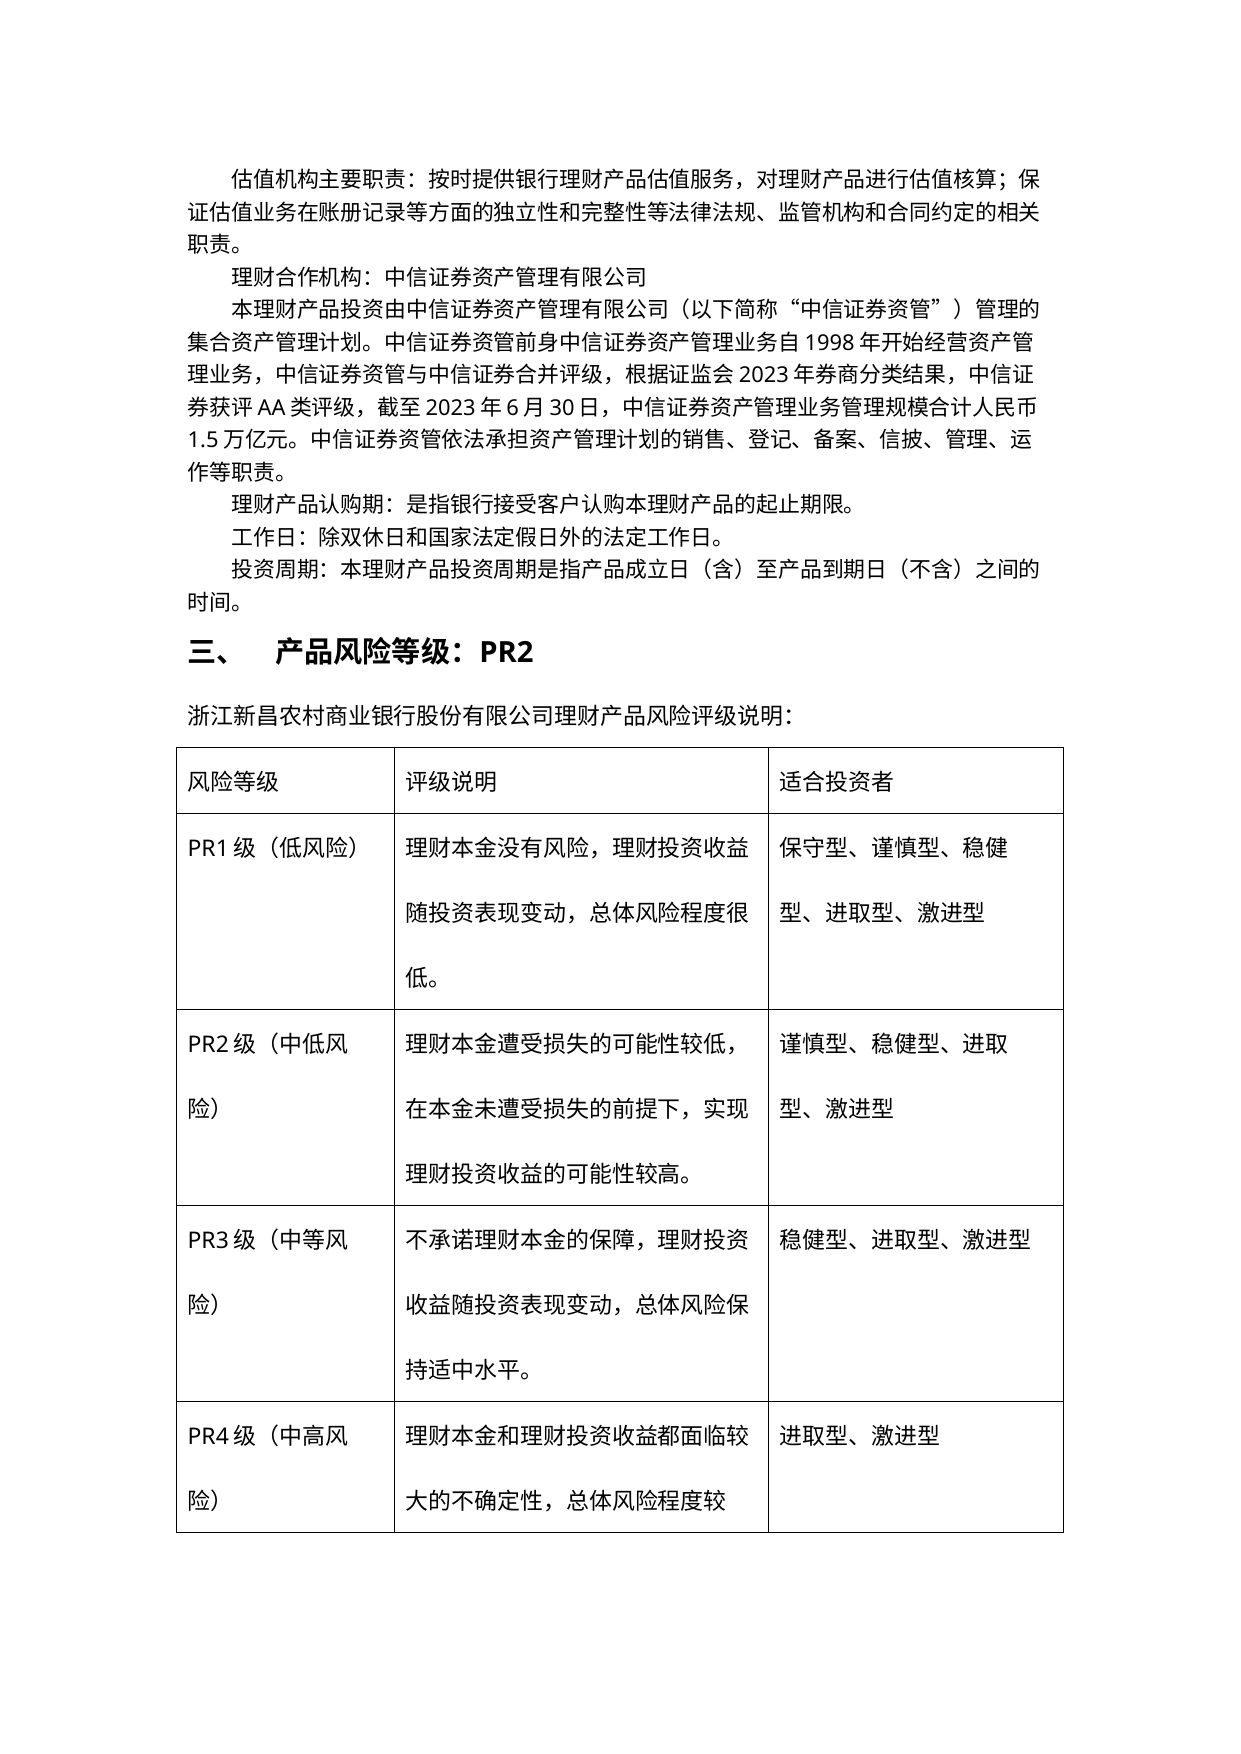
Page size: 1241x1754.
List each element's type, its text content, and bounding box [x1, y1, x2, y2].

text 本理财产品投资由中信证券资产管理有限公司（以下简称“中信证券资管”）管理的集合资产管理计划。中信证券资管前身中信证券资产管理业务自1998年开始经营资产管理业务，中信证券资管与中信证券合并评级，根据证监会2023年券商分类结果，中信证券获评AA类评级，截至2023年6月30日，中信证券资产管理业务管理规模合计人民币1.5万亿元。中信证券资管依法承担资产管理计划的销售、登记、备案、信披、管理、运作等职责。 [187, 292, 1053, 487]
text 理财产品认购期：是指银行接受客户认购本理财产品的起止期限。 [187, 487, 1053, 519]
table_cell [395, 1402, 768, 1532]
text 估值机构主要职责：按时提供银行理财产品估值服务，对理财产品进行估值核算；保证估值业务在账册记录等方面的独立性和完整性等法律法规、监管机构和合同约定的相关职责。 [187, 162, 1053, 259]
table_cell 保守型、谨慎型、稳健型、进取型、激进型 [769, 814, 1063, 1009]
table_cell 理财本金遭受损失的可能性较低，在本金未遭受损失的前提下，实现理财投资收益的可能性较高。 [395, 1010, 768, 1205]
table_cell PR4级（中高风险） [177, 1402, 394, 1532]
text 工作日：除双休日和国家法定假日外的法定工作日。 [187, 519, 1053, 552]
table_header 评级说明 [395, 748, 768, 813]
subtitle 产品风险等级：PR2 [187, 617, 1053, 682]
table_cell PR3级（中等风险） [177, 1206, 394, 1401]
table_header 适合投资者 [769, 748, 1063, 813]
table_cell 稳健型、进取型、激进型 [769, 1206, 1063, 1401]
list 浙江新昌农村商业银行股份有限公司理财产品风险评级说明： [187, 682, 1053, 747]
table_cell 进取型、激进型 [769, 1402, 1063, 1532]
table_cell PR2级（中低风险） [177, 1010, 394, 1205]
table_cell 不承诺理财本金的保障，理财投资收益随投资表现变动，总体风险保持适中水平。 [395, 1206, 768, 1401]
table_cell 理财本金没有风险，理财投资收益随投资表现变动，总体风险程度很低。 [395, 814, 768, 1009]
table_cell PR1级（低风险） [177, 814, 394, 1009]
text 理财合作机构：中信证券资产管理有限公司 [187, 259, 1053, 292]
table_cell 谨慎型、稳健型、进取型、激进型 [769, 1010, 1063, 1205]
text 投资周期：本理财产品投资周期是指产品成立日（含）至产品到期日（不含）之间的时间。 [187, 552, 1053, 617]
table_header 风险等级 [177, 748, 394, 813]
